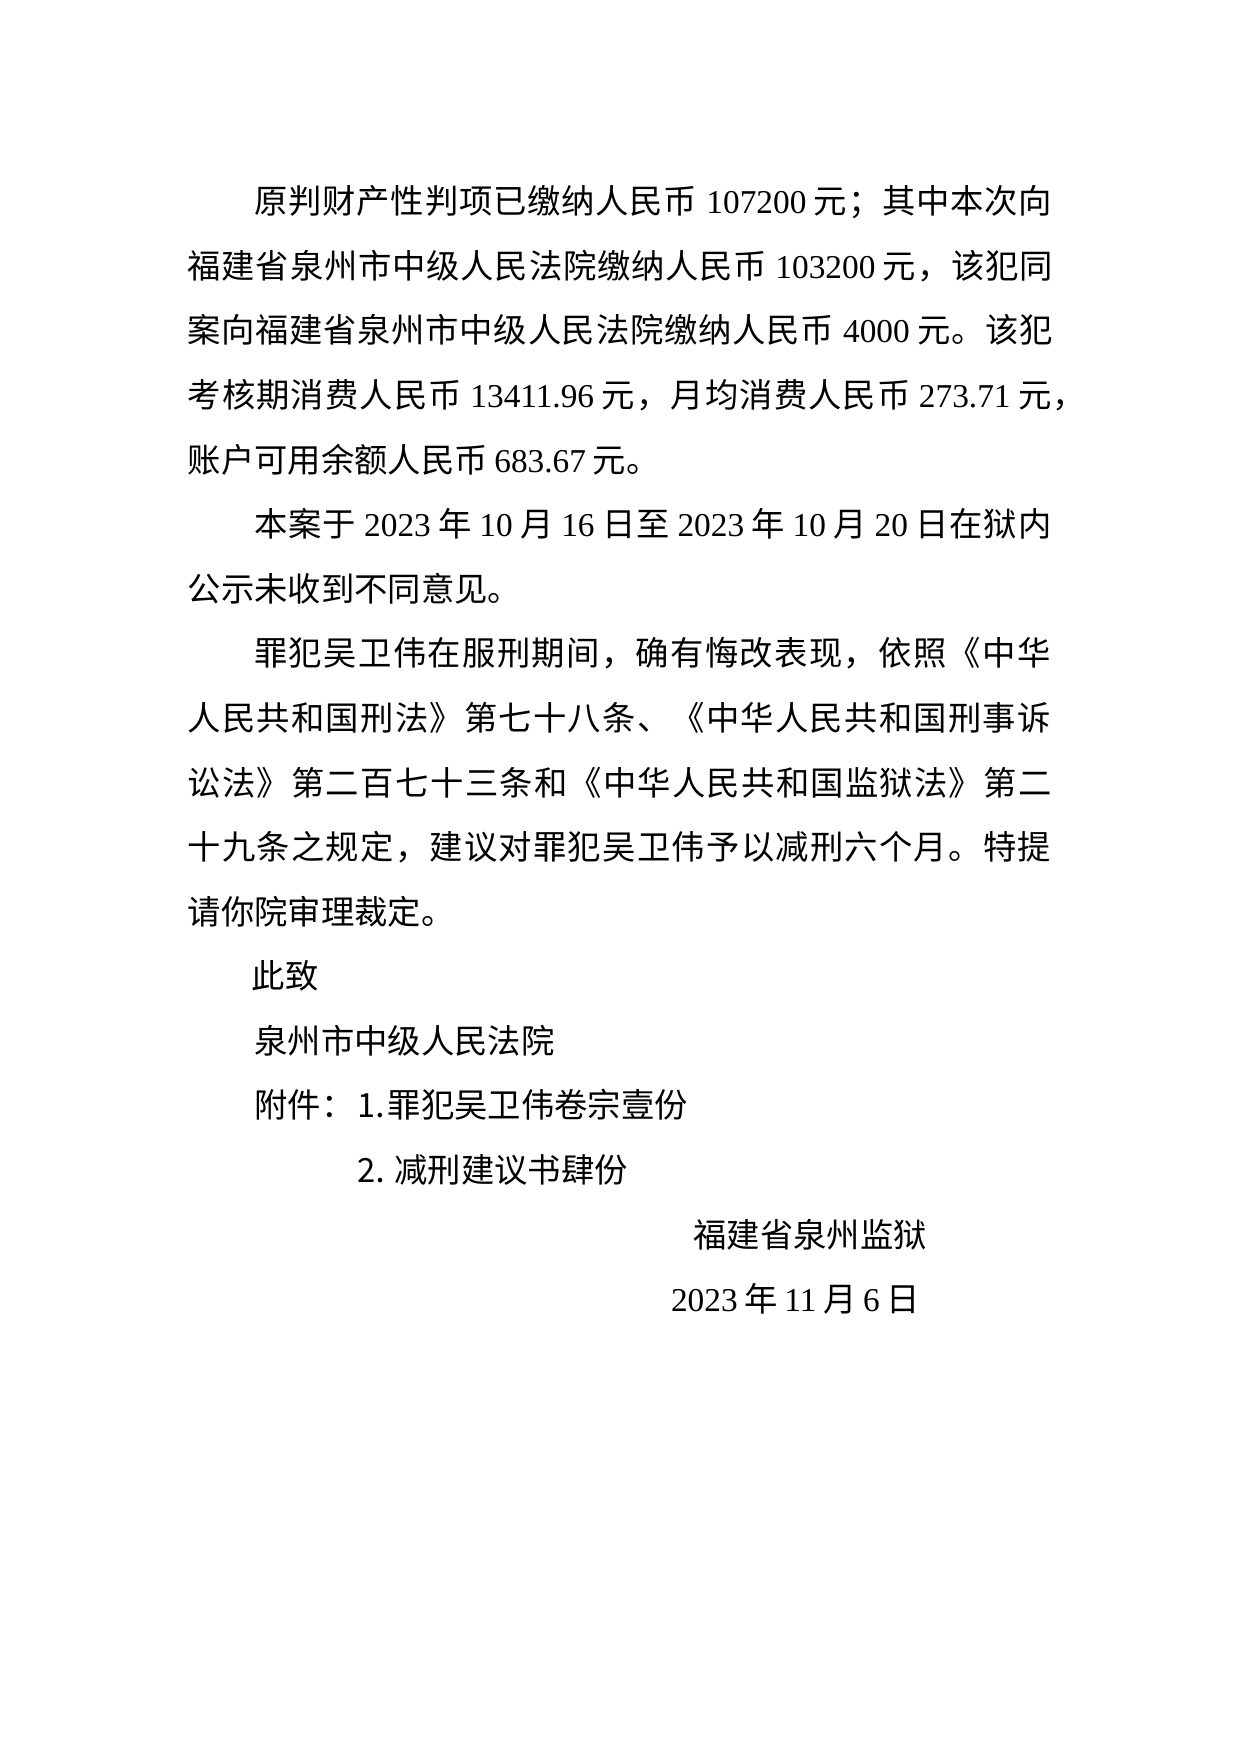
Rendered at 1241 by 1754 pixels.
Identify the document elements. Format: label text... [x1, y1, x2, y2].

text ⒉减刑建议书肆份 [187, 1131, 1058, 1195]
text 2023年11月6日 [187, 1260, 919, 1324]
text 罪犯吴卫伟在服刑期间，确有悔改表现，依照《中华人民共和国刑法》第七十八条、《中华人民共和国刑事诉讼法》第二百七十三条和《中华人民共和国监狱法》第二十九条之规定，建议对罪犯吴卫伟予以减刑六个月。特提请你院审理裁定。 [187, 614, 1053, 937]
text 原判财产性判项已缴纳人民币107200元；其中本次向福建省泉州市中级人民法院缴纳人民币103200元，该犯同案向福建省泉州市中级人民法院缴纳人民币4000元。该犯考核期消费人民币13411.96元，月均消费人民币273.71元，账户可用余额人民币683.67元。 [187, 162, 1053, 485]
text 泉州市中级人民法院 [187, 1002, 1058, 1066]
text 福建省泉州监狱 [187, 1195, 926, 1260]
text 本案于2023年10月16日至2023年10月20日在狱内公示未收到不同意见。 [187, 485, 1053, 614]
text 附件：⒈罪犯吴卫伟卷宗壹份 [187, 1066, 1053, 1131]
text 此致 [187, 937, 1058, 1002]
